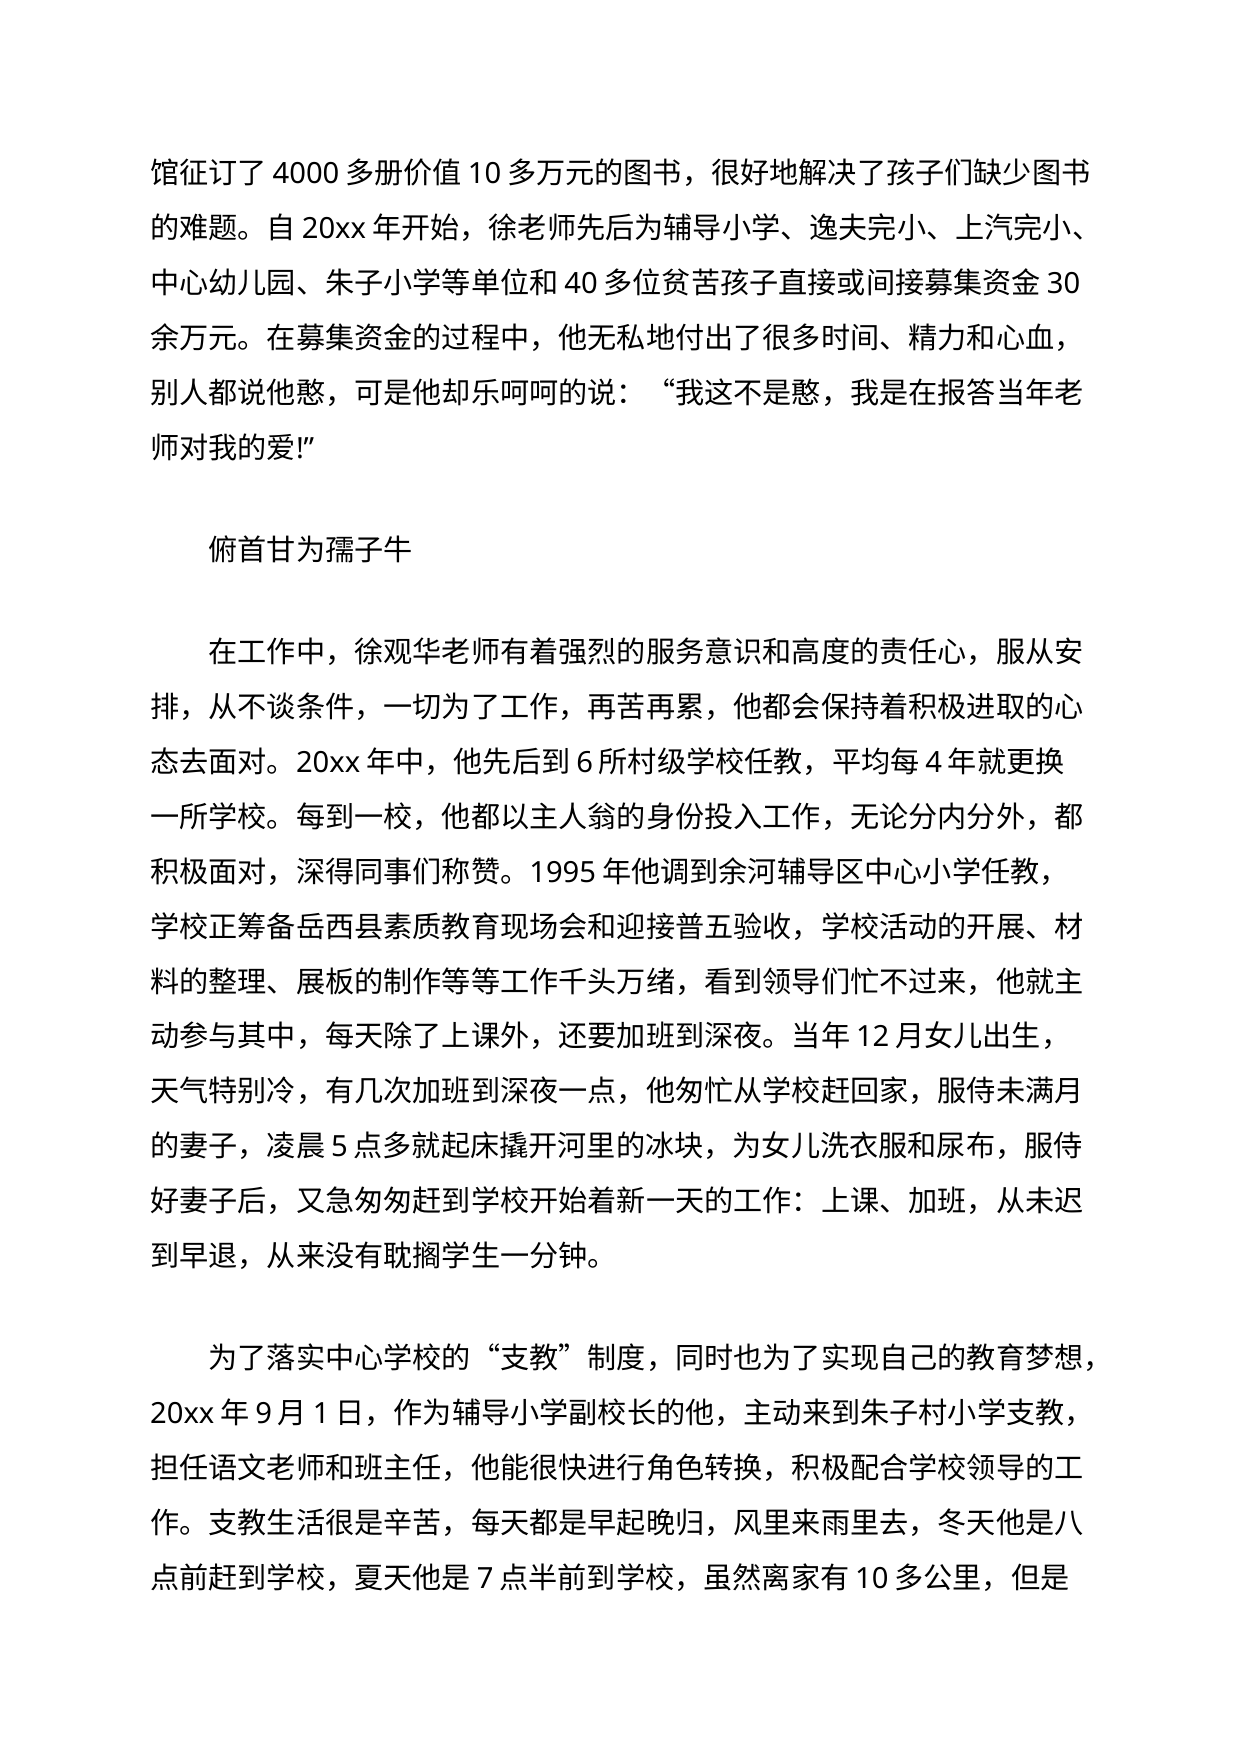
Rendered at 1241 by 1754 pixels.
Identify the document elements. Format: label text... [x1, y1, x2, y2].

text 俯首甘为孺子牛 [150, 527, 1090, 569]
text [150, 1334, 1090, 1597]
text 在工作中，徐观华老师有着强烈的服务意识和高度的责任心，服从安排，从不谈条件，一切为了工作，再苦再累，他都会保持着积极进取的心态去面对。20xx年中，他先后到6所村级学校任教，平均每4年就更换一所学校。每到一校，他都以主人翁的身份投入工作，无论分内分外，都积极面对，深得同事们称赞。1995年他调到余河辅导区中心小学任教，学校正筹备岳西县素质教育现场会和迎接普五验收，学校活动的开展、材料的整理、展板的制作等等工作千头万绪，看到领导们忙不过来，他就主动参与其中，每天除了上课外，还要加班到深夜。当年12月女儿出生，天气特别冷，有几次加班到深夜一点，他匆忙从学校赶回家，服侍未满月的妻子，凌晨5点多就起床撬开河里的冰块，为女儿洗衣服和尿布，服侍好妻子后，又急匆匆赶到学校开始着新一天的工作：上课、加班，从未迟到早退，从来没有耽搁学生一分钟。 [150, 628, 1090, 1275]
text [150, 150, 1090, 467]
